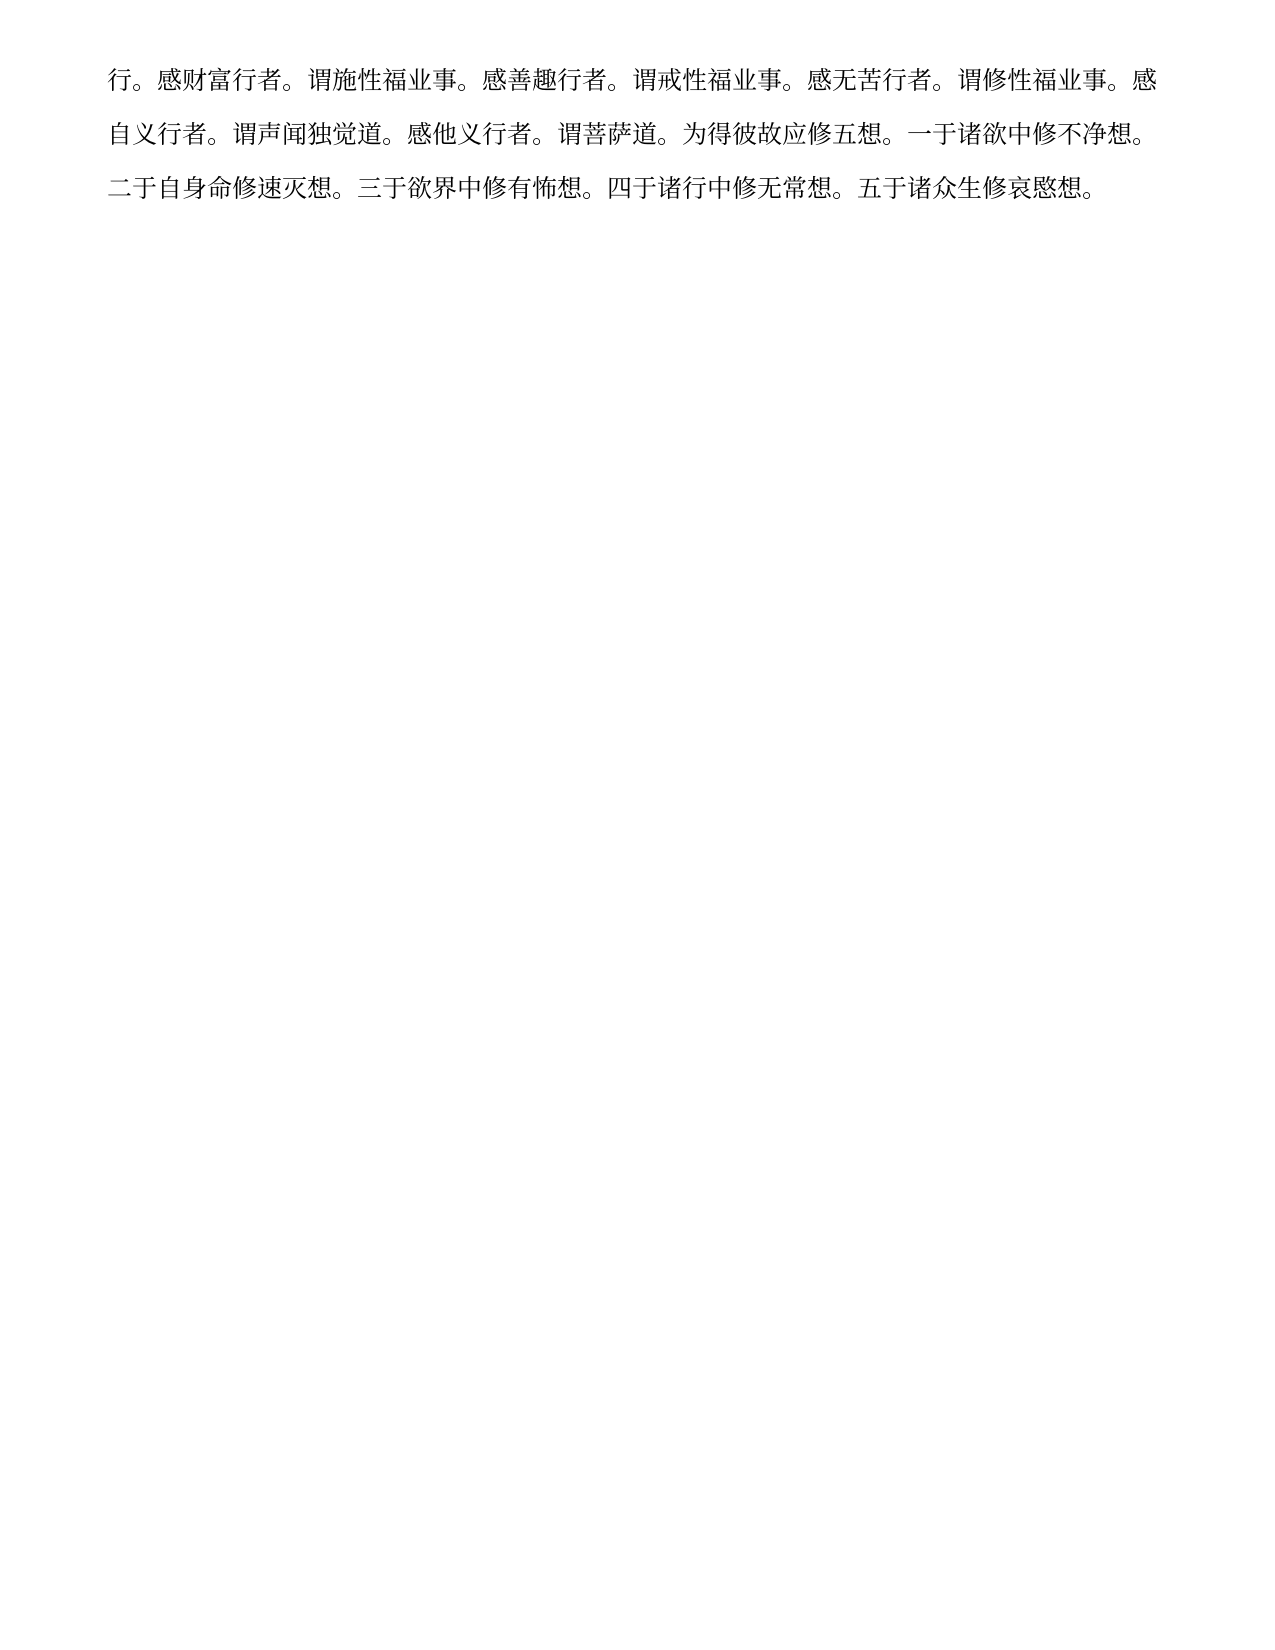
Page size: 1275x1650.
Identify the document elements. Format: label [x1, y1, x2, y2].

text [107, 60, 1159, 205]
